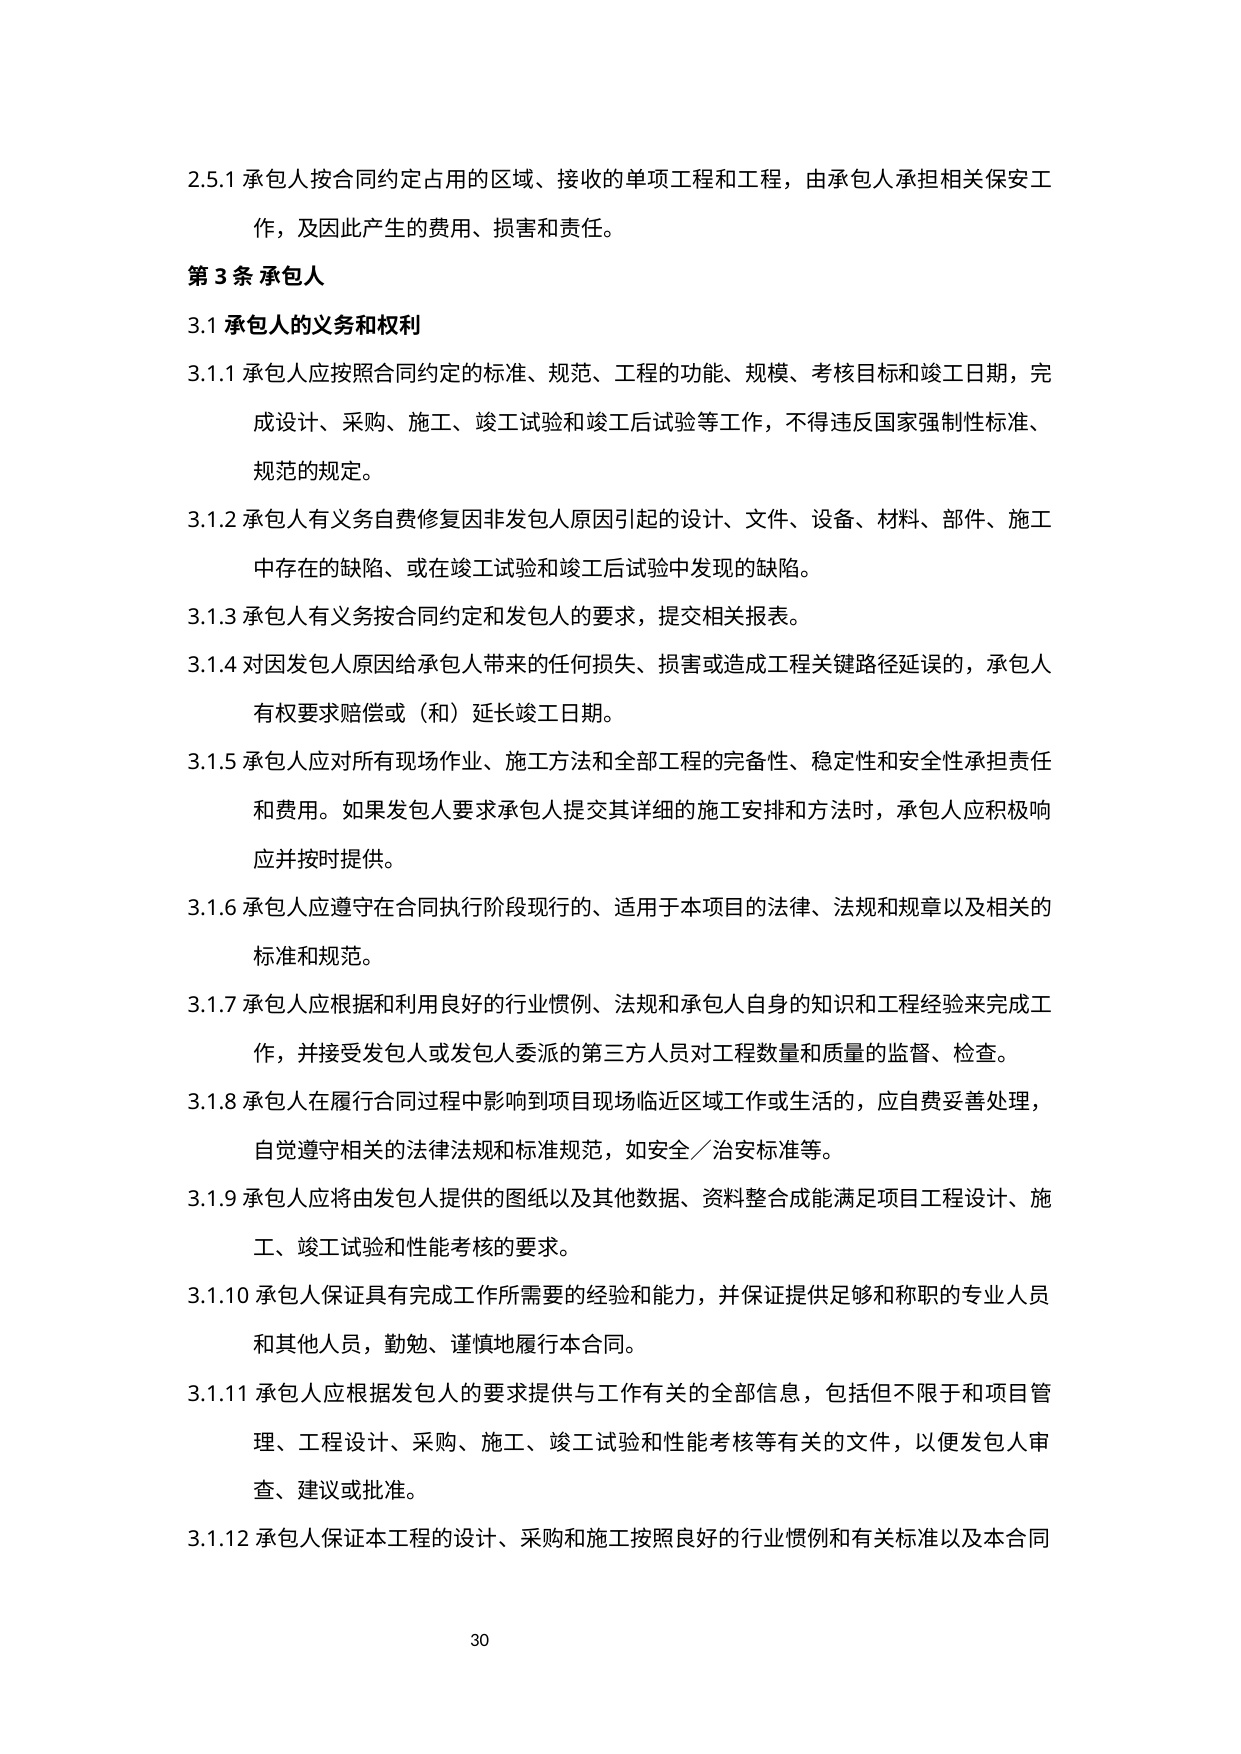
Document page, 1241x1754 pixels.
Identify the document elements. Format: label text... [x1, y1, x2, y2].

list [187, 1521, 1053, 1554]
list 承包人应根据发包人的要求提供与工作有关的全部信息，包括但不限于和项目管理、工程设计、采购、施工、竣工试验和性能考核等有关的文件，以便发包人审查、建议或批准。 [187, 1375, 1053, 1505]
list 承包人有义务按合同约定和发包人的要求，提交相关报表。 [187, 599, 1053, 631]
list 对因发包人原因给承包人带来的任何损失、损害或造成工程关键路径延误的，承包人有权要求赔偿或（和）延长竣工日期。 [187, 647, 1053, 728]
list 承包人的义务和权利 [187, 307, 1053, 340]
list 承包人应遵守在合同执行阶段现行的、适用于本项目的法律、法规和规章以及相关的标准和规范。 [187, 890, 1053, 971]
list 承包人保证具有完成工作所需要的经验和能力，并保证提供足够和称职的专业人员和其他人员，勤勉、谨慎地履行本合同。 [187, 1278, 1053, 1359]
list 承包人在履行合同过程中影响到项目现场临近区域工作或生活的，应自费妥善处理，自觉遵守相关的法律法规和标准规范，如安全／治安标准等。 [187, 1084, 1053, 1165]
list 承包人 [187, 259, 1053, 292]
list 承包人应对所有现场作业、施工方法和全部工程的完备性、稳定性和安全性承担责任和费用。如果发包人要求承包人提交其详细的施工安排和方法时，承包人应积极响应并按时提供。 [187, 744, 1053, 874]
list 承包人应将由发包人提供的图纸以及其他数据、资料整合成能满足项目工程设计、施工、竣工试验和性能考核的要求。 [187, 1181, 1053, 1262]
list 承包人应根据和利用良好的行业惯例、法规和承包人自身的知识和工程经验来完成工作，并接受发包人或发包人委派的第三方人员对工程数量和质量的监督、检查。 [187, 987, 1053, 1068]
list 承包人应按照合同约定的标准、规范、工程的功能、规模、考核目标和竣工日期，完成设计、采购、施工、竣工试验和竣工后试验等工作，不得违反国家强制性标准、规范的规定。 [187, 356, 1053, 486]
list 承包人有义务自费修复因非发包人原因引起的设计、文件、设备、材料、部件、施工中存在的缺陷、或在竣工试验和竣工后试验中发现的缺陷。 [187, 502, 1053, 583]
list 承包人按合同约定占用的区域、接收的单项工程和工程，由承包人承担相关保安工作，及因此产生的费用、损害和责任。 [187, 162, 1053, 243]
